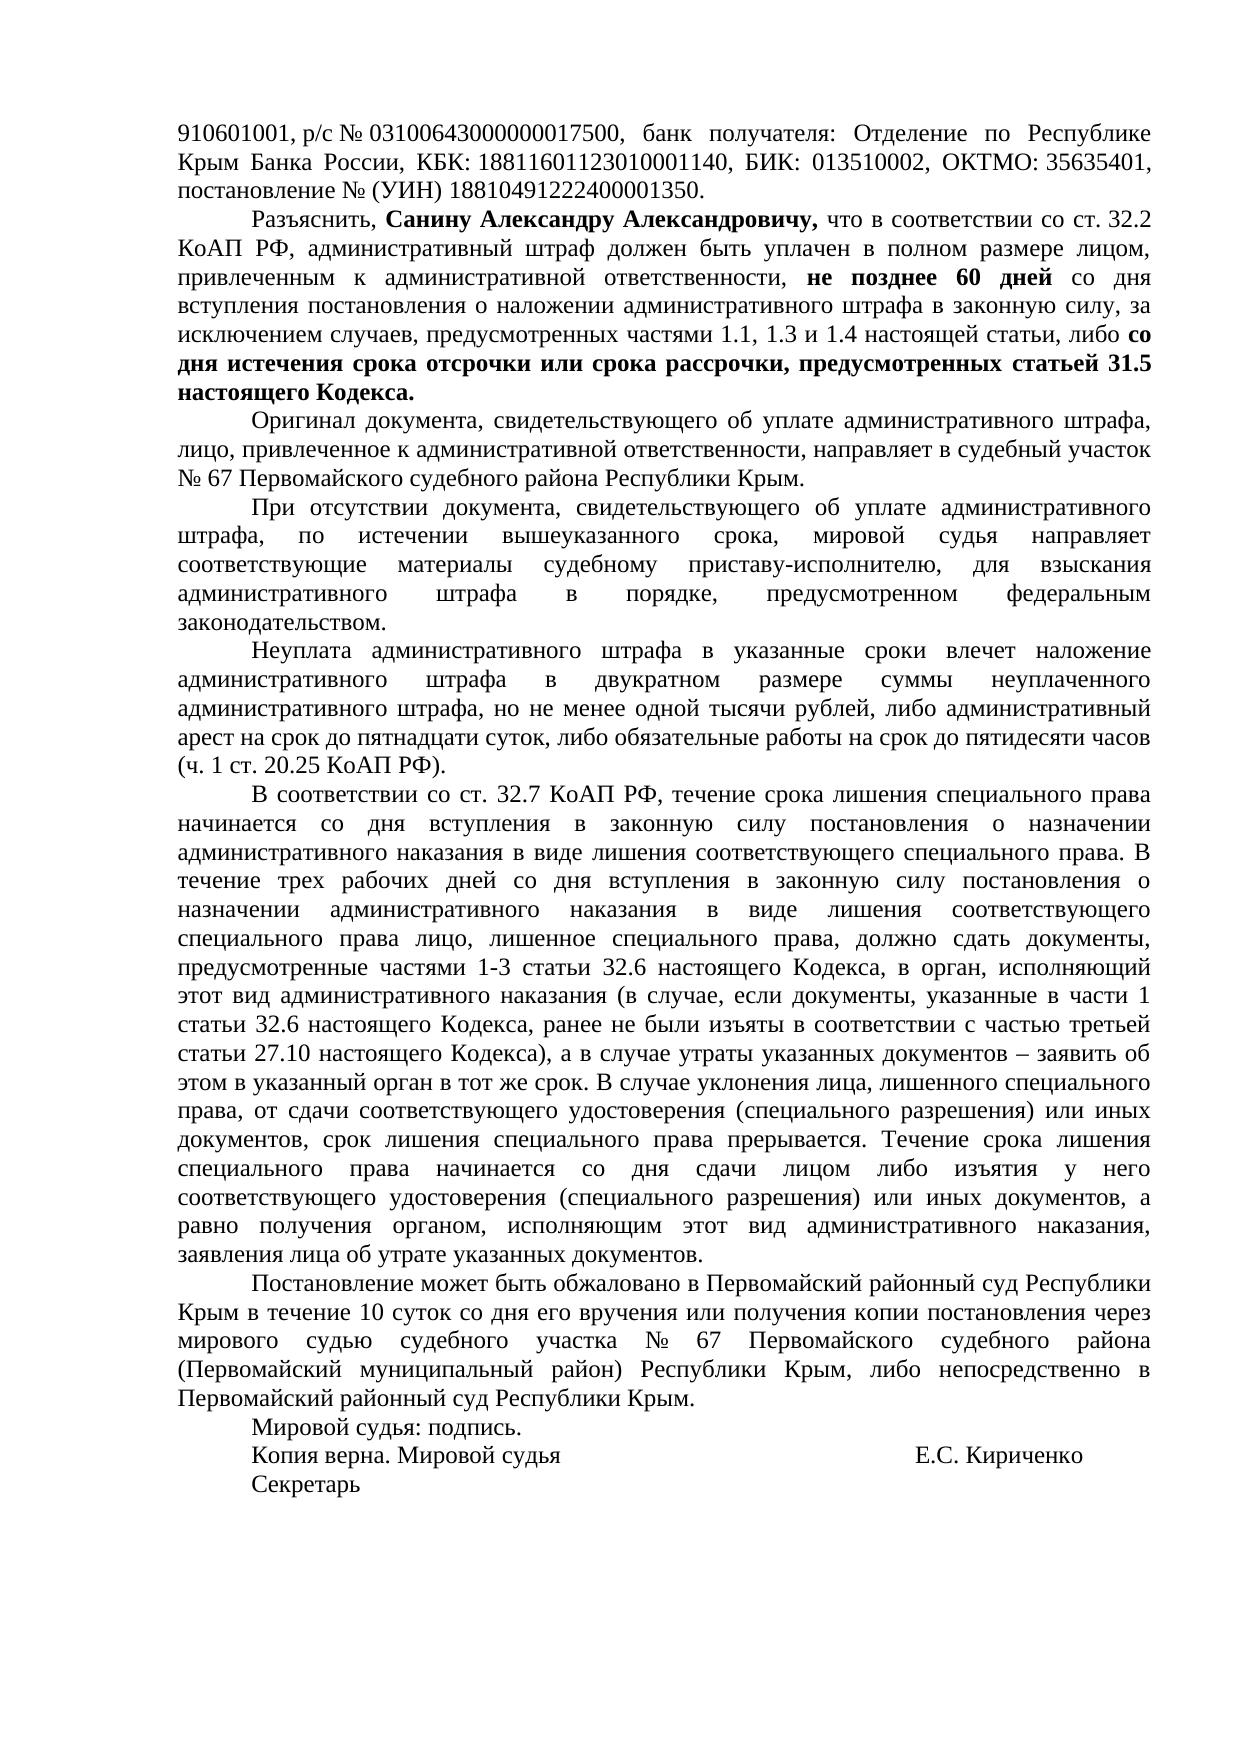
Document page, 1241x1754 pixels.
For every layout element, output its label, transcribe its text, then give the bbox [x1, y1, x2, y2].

text Оригинал документа, свидетельствующего об уплате административного штрафа, лицо, привлеченное к административной ответственности, направляет в судебный участок № 67 Первомайского судебного района Республики Крым. [177, 406, 1152, 492]
text Неуплата административного штрафа в указанные сроки влечет наложение административного штрафа в двукратном размере суммы неуплаченного административного штрафа, но не менее одной тысячи рублей, либо административный арест на срок до пятнадцати суток, либо обязательные работы на срок до пятидесяти часов (ч. 1 ст. 20.25 КоАП РФ). [177, 636, 1152, 779]
text В соответствии со ст. 32.7 КоАП РФ, течение срока лишения специального права начинается со дня вступления в законную силу постановления о назначении административного наказания в виде лишения соответствующего специального права. В течение трех рабочих дней со дня вступления в законную силу постановления о назначении административного наказания в виде лишения соответствующего специального права лицо, лишенное специального права, должно сдать документы, предусмотренные частями 1-3 статьи 32.6 настоящего Кодекса, в орган, исполняющий этот вид административного наказания (в случае, если документы, указанные в части 1 статьи 32.6 настоящего Кодекса, ранее не были изъяты в соответствии с частью третьей статьи 27.10 настоящего Кодекса), а в случае утраты указанных документов – заявить об этом в указанный орган в тот же срок. В случае уклонения лица, лишенного специального права, от сдачи соответствующего удостоверения (специального разрешения) или иных документов, срок лишения специального права прерывается. Течение срока лишения специального права начинается со дня сдачи лицом либо изъятия у него соответствующего удостоверения (специального разрешения) или иных документов, а равно получения органом, исполняющим этот вид административного наказания, заявления лица об утрате указанных документов. [177, 779, 1152, 1268]
text Копия верна. Мировой судья Е.С. Кириченко [177, 1441, 1152, 1469]
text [177, 118, 1152, 204]
text Разъяснить, Санину Александру Александровичу, что в соответствии со ст. 32.2 КоАП РФ, административный штраф должен быть уплачен в полном размере лицом, привлеченным к административной ответственности, не позднее 60 дней со дня вступления постановления о наложении административного штрафа в законную силу, за исключением случаев, предусмотренных частями 1.1, 1.3 и 1.4 настоящей статьи, либо со дня истечения срока отсрочки или срока рассрочки, предусмотренных статьей 31.5 настоящего Кодекса. [177, 204, 1152, 406]
text Мировой судья: подпись. [177, 1412, 1152, 1441]
text Секретарь [177, 1469, 1152, 1498]
text Постановление может быть обжаловано в Первомайский районный суд Республики Крым в течение 10 суток со дня его вручения или получения копии постановления через мирового судью судебного участка № 67 Первомайского судебного района (Первомайский муниципальный район) Республики Крым, либо непосредственно в Первомайский районный суд Республики Крым. [177, 1268, 1152, 1412]
text При отсутствии документа, свидетельствующего об уплате административного штрафа, по истечении вышеуказанного срока, мировой судья направляет соответствующие материалы судебному приставу-исполнителю, для взыскания административного штрафа в порядке, предусмотренном федеральным законодательством. [177, 492, 1152, 636]
